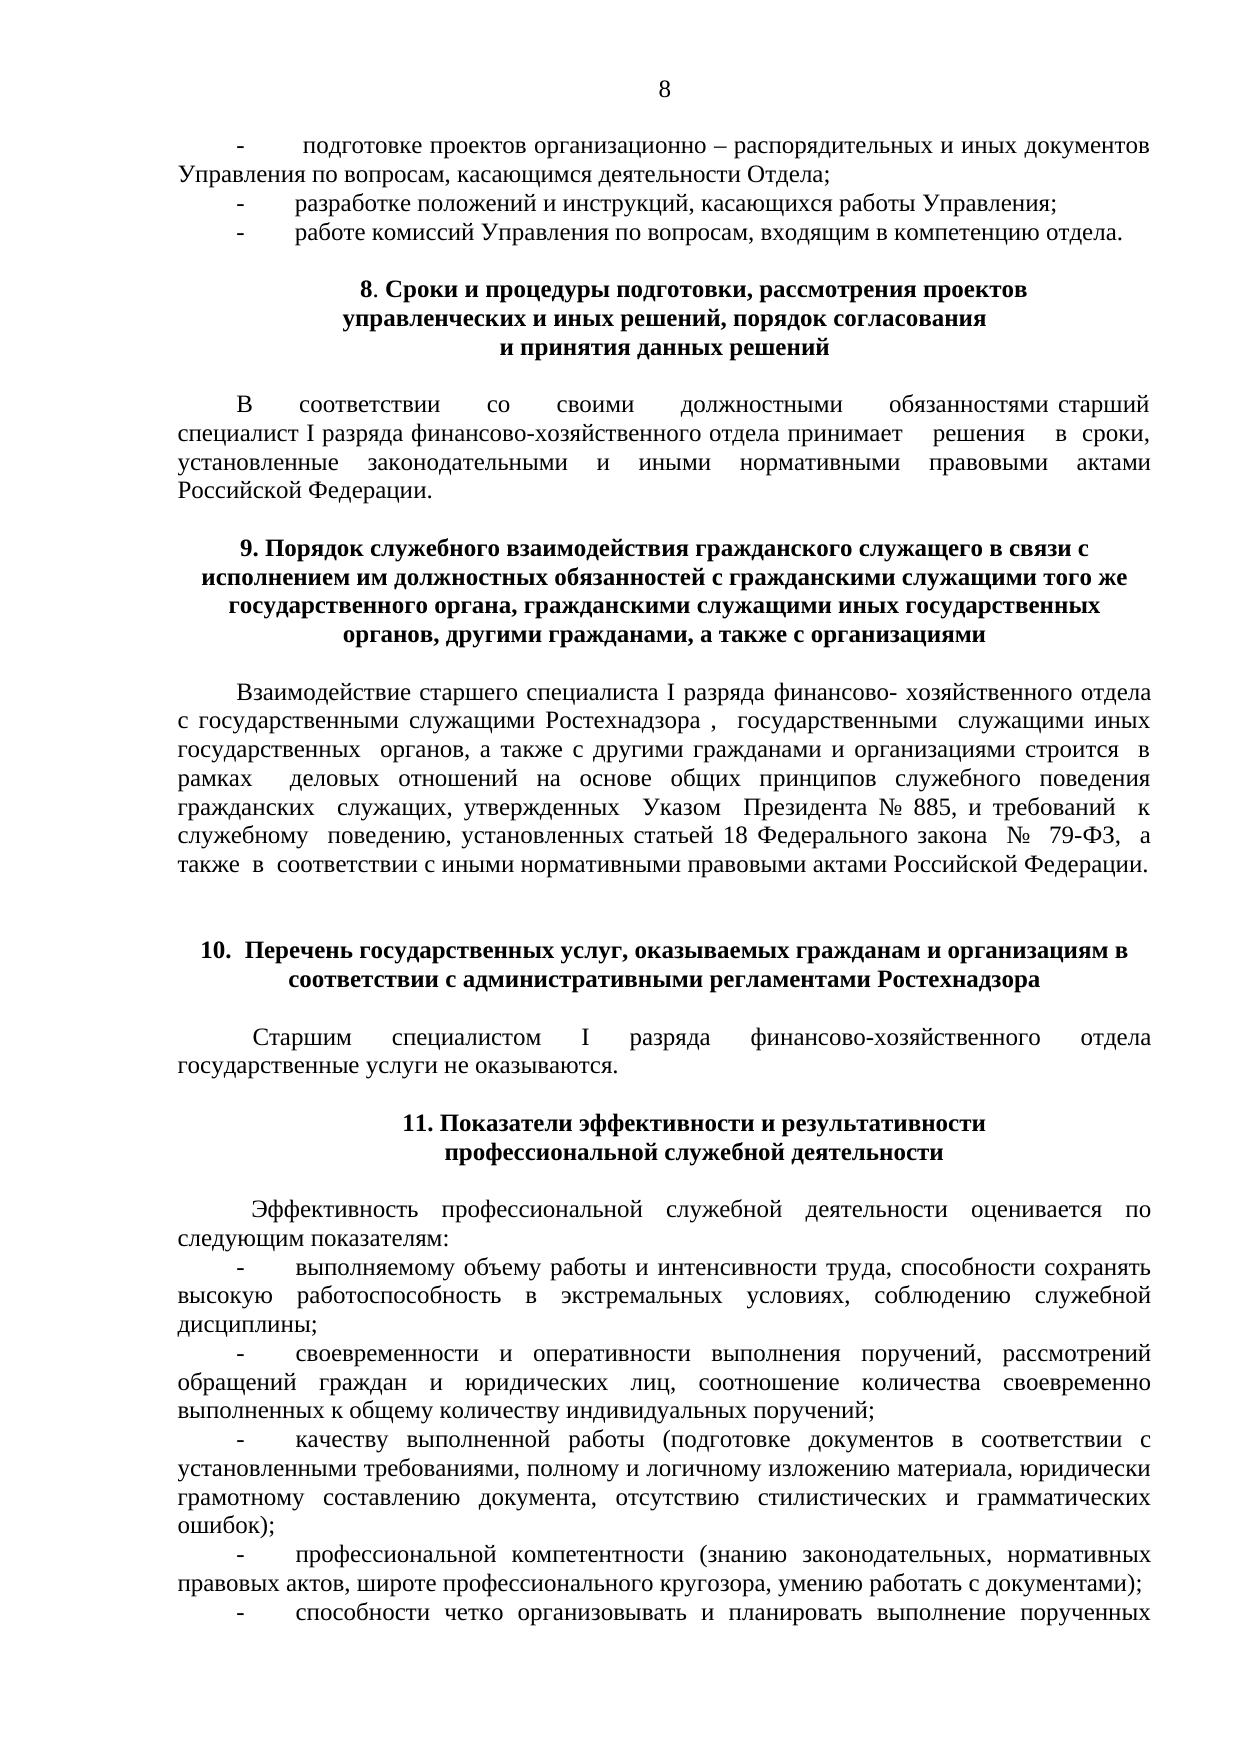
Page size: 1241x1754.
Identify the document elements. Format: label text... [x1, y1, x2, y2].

text управленческих и иных решений, порядок согласования [177, 303, 1152, 332]
text Эффективность профессиональной служебной деятельности оценивается по следующим показателям: [177, 1194, 1152, 1252]
text Взаимодействие старшего специалиста I разряда финансово- хозяйственного отдела с государственными служащими Ростехнадзора , государственными служащими иных государственных органов, а также с другими гражданами и организациями строится в рамках деловых отношений на основе общих принципов служебного поведения гражданских служащих, утвержденных Указом Президента № 885, и требований к служебному поведению, установленных статьей 18 Федерального закона № 79-ФЗ, а также в соответствии с иными нормативными правовыми актами Российской Федерации. [177, 677, 1152, 878]
text - подготовке проектов организационно – распорядительных и иных документов Управления по вопросам, касающимся деятельности Отдела; [177, 131, 1152, 188]
text - профессиональной компетентности (знанию законодательных, нормативных правовых актов, широте профессионального кругозора, умению работать с документами); [177, 1539, 1152, 1597]
text В соответствии со своими должностными обязанностями старший специалист I разряда финансово-хозяйственного отдела принимает решения в сроки, установленные законодательными и иными нормативными правовыми актами Российской Федерации. [177, 389, 1152, 504]
text Старшим специалистом I разряда финансово-хозяйственного отдела государственные услуги не оказываются. [177, 1022, 1152, 1079]
list Перечень государственных услуг, оказываемых гражданам и организациям в соответствии с административными регламентами Ростехнадзора [177, 936, 1152, 993]
text и принятия данных решений [177, 332, 1152, 361]
text - выполняемому объему работы и интенсивности труда, способности сохранять высокую работоспособность в экстремальных условиях, соблюдению служебной дисциплины; [177, 1252, 1152, 1338]
text - разработке положений и инструкций, касающихся работы Управления; [177, 188, 1152, 217]
text - своевременности и оперативности выполнения поручений, рассмотрений обращений граждан и юридических лиц, соотношение количества своевременно выполненных к общему количеству индивидуальных поручений; [177, 1338, 1152, 1424]
text - качеству выполненной работы (подготовке документов в соответствии с установленными требованиями, полному и логичному изложению материала, юридически грамотному составлению документа, отсутствию стилистических и грамматических ошибок); [177, 1424, 1152, 1539]
text профессиональной служебной деятельности [177, 1137, 1152, 1166]
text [177, 1597, 1152, 1626]
text 8. Сроки и процедуры подготовки, рассмотрения проектов [177, 274, 1152, 303]
text 9. Порядок служебного взаимодействия гражданского служащего в связи с исполнением им должностных обязанностей с гражданскими служащими того же государственного органа, гражданскими служащими иных государственных органов, другими гражданами, а также с организациями [177, 533, 1152, 648]
text - работе комиссий Управления по вопросам, входящим в компетенцию отдела. [177, 217, 1152, 246]
text 11. Показатели эффективности и результативности [177, 1108, 1152, 1137]
